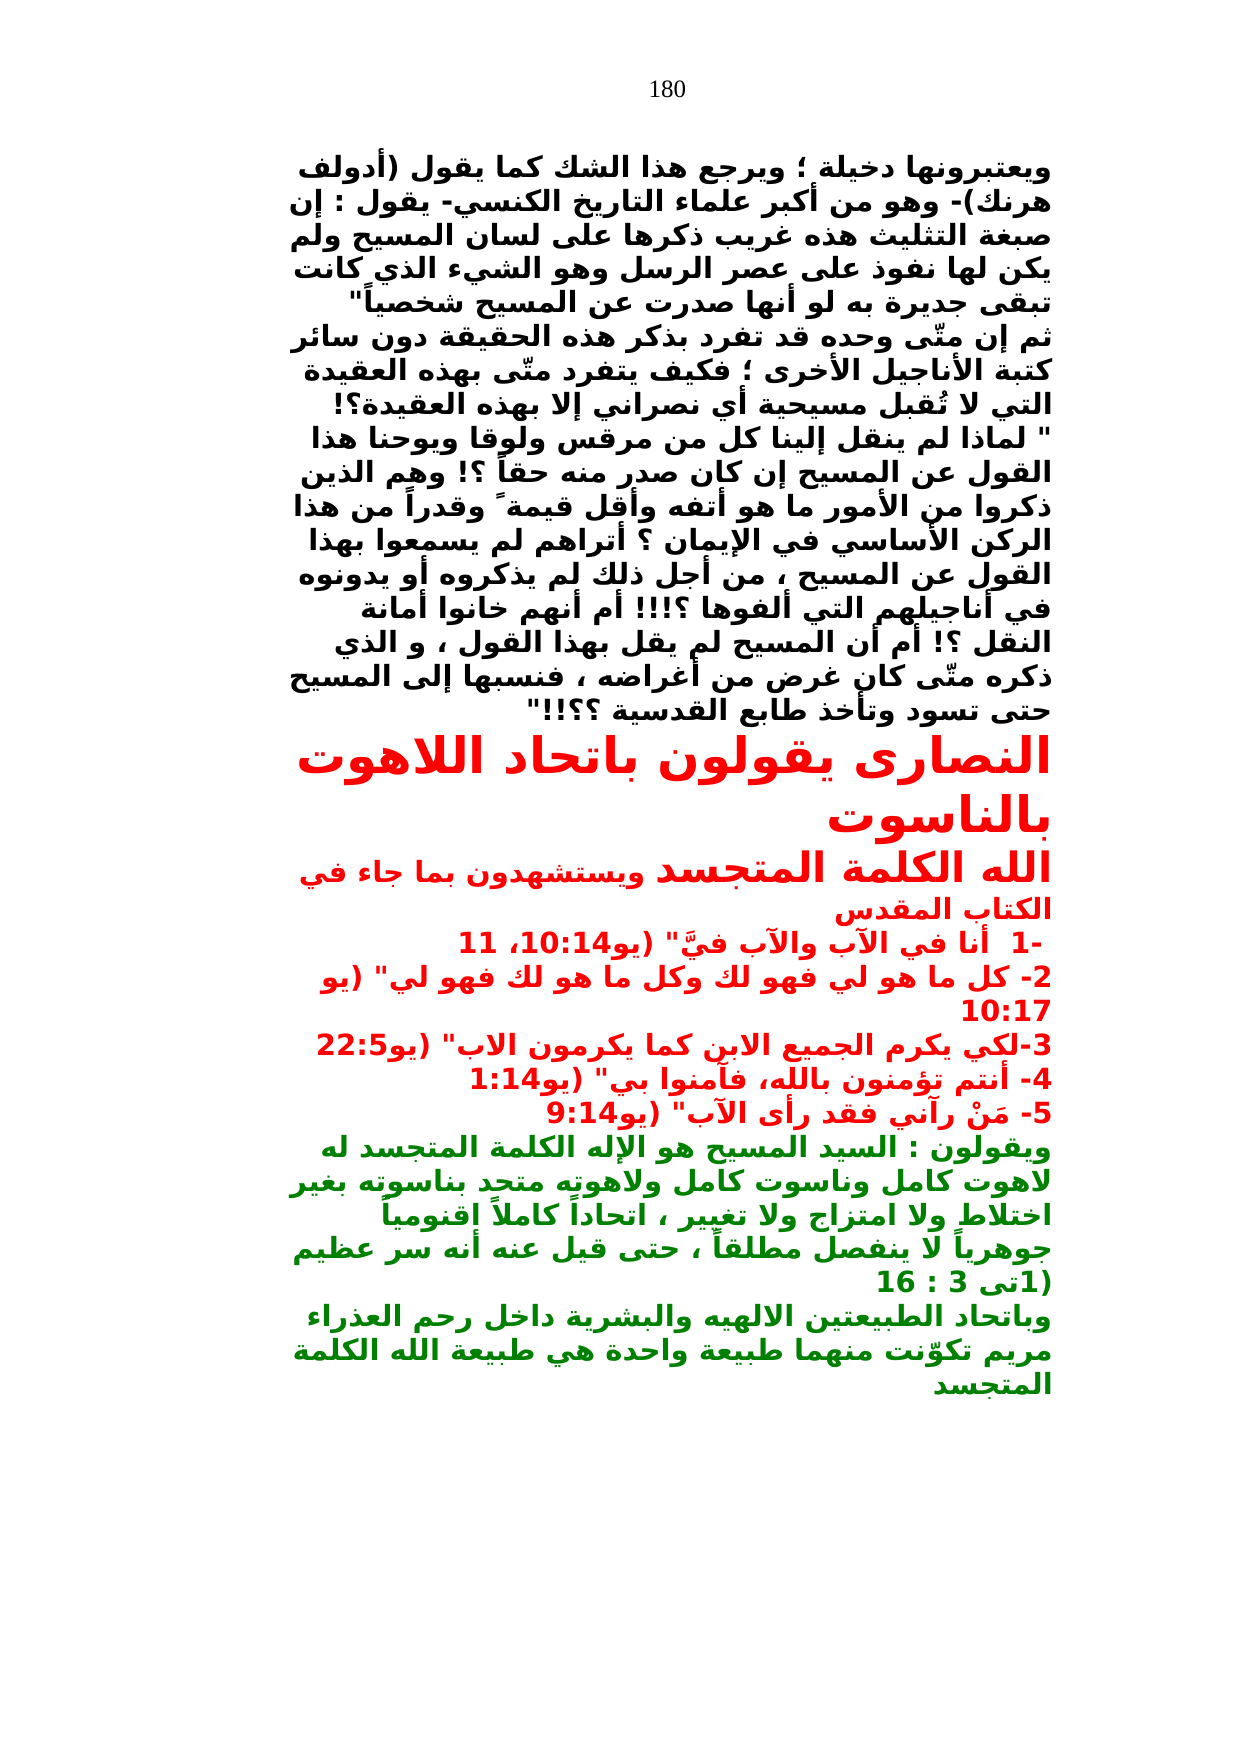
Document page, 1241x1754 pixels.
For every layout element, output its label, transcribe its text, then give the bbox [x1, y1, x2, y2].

text النصارى يقولون باتحاد اللاهوت بالناسوت الله الكلمة المتجسد ويستشهدون بما جاء في الكتاب المقدس [281, 727, 1053, 926]
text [281, 1028, 1053, 1402]
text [281, 150, 1053, 727]
text -1 أنا في الآب والآب فيَّ" (يو10:14، 11 2- كل ما هو لي فهو لك وكل ما هو لك فهو لي" (يو10:17 [281, 926, 1053, 1028]
